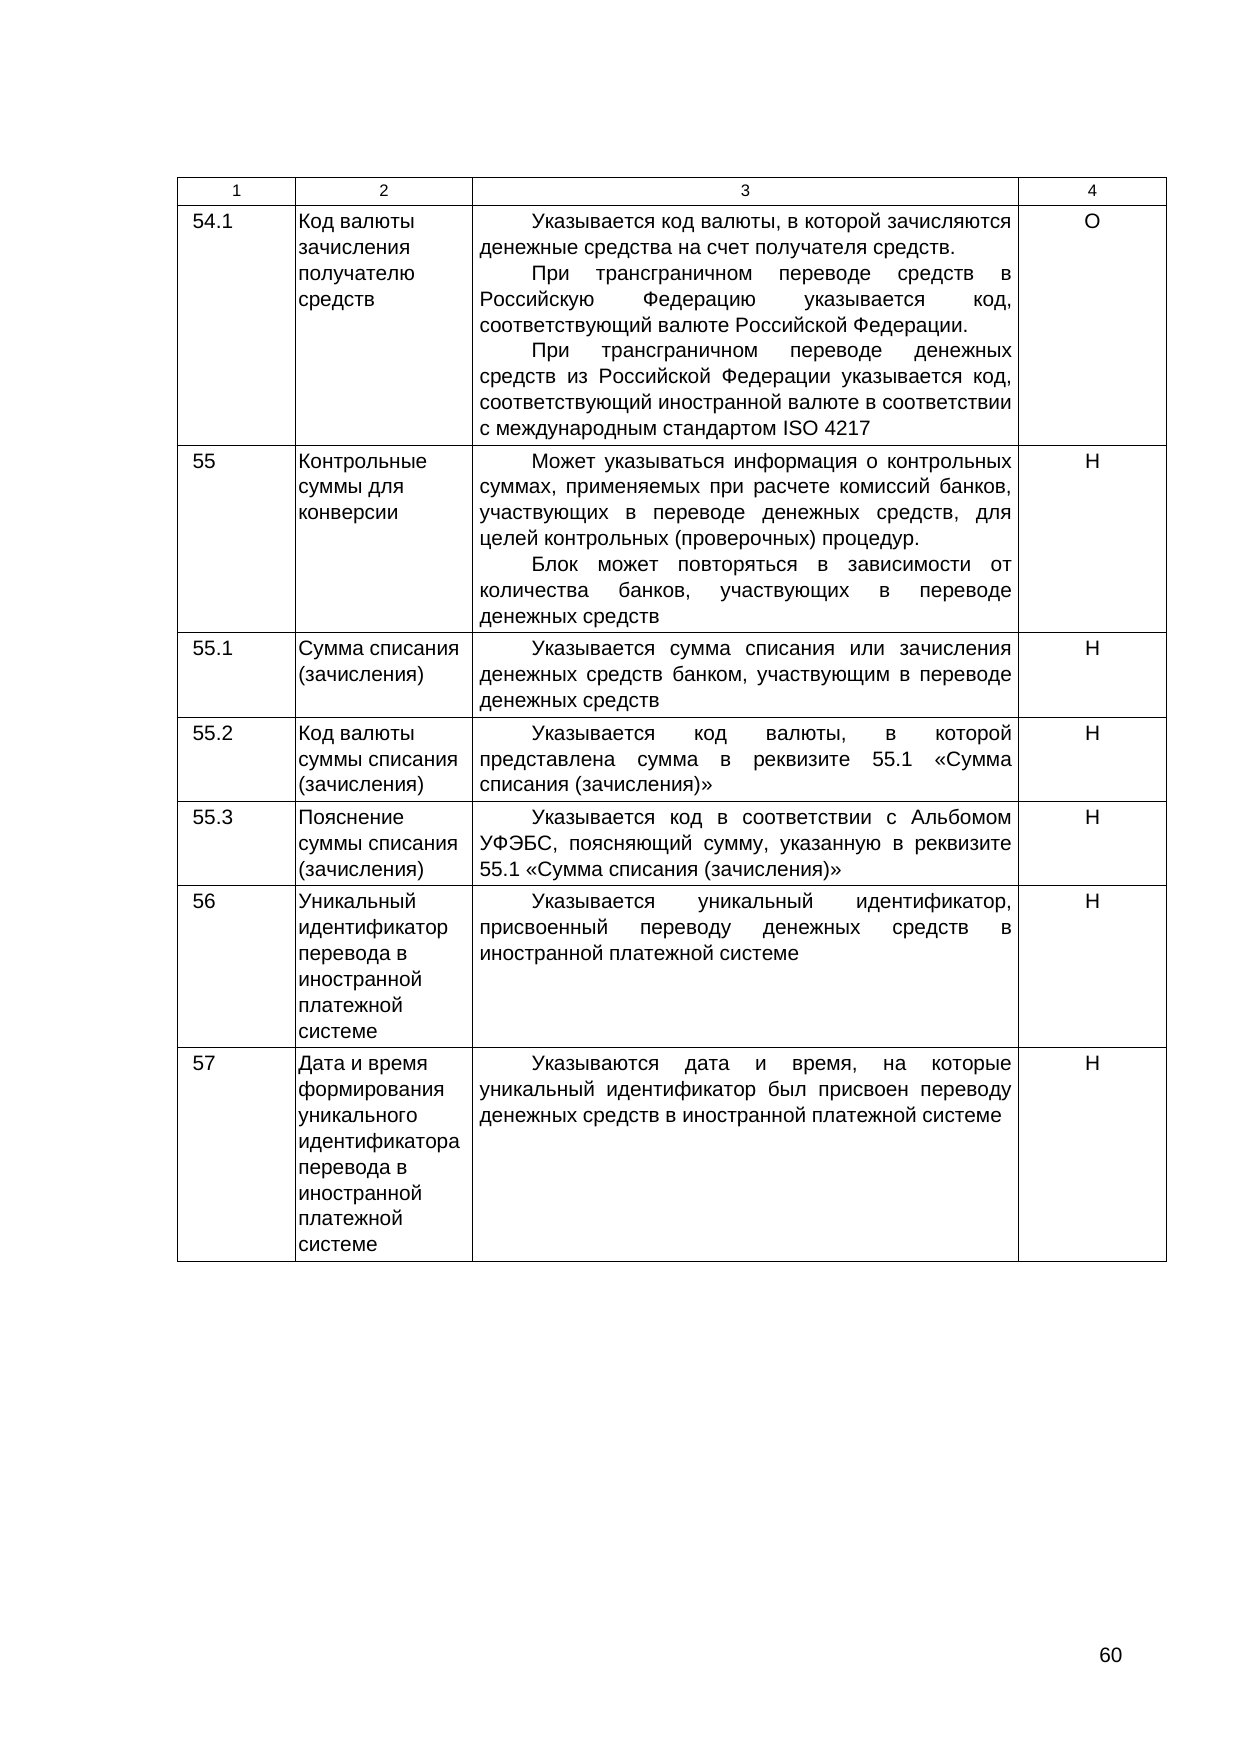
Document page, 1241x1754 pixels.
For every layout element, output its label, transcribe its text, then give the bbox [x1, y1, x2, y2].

table_cell Контрольные суммы для конверсии [296, 446, 472, 632]
table_header 1 [178, 178, 295, 205]
table_cell Код валюты суммы списания (зачисления) [296, 718, 472, 801]
table_cell 55.3 [178, 802, 295, 885]
table_cell Уникальный идентификатор перевода в иностранной платежной системе [296, 886, 472, 1047]
table_cell Дата и время формирования уникального идентификатора перевода в иностранной платежной системе [296, 1048, 472, 1261]
table_cell 54.1 [178, 206, 295, 444]
table_cell Указываются дата и время, на которые уникальный идентификатор был присвоен переводу денежных средств в иностранной платежной системе [473, 1048, 1018, 1261]
table_cell Указывается код валюты, в которой представлена сумма в реквизите 55.1 «Сумма списания (зачисления)» [473, 718, 1018, 801]
table_cell 56 [178, 886, 295, 1047]
table_cell Сумма списания (зачисления) [296, 633, 472, 717]
table_cell Может указываться информация о контрольных суммах, применяемых при расчете комиссий банков, участвующих в переводе денежных средств, для целей контрольных (проверочных) процедур. Блок может повторяться в зависимости от количества банков, участвующих в переводе денежных средств [473, 446, 1018, 632]
table_cell Код валюты зачисления получателю средств [296, 206, 472, 444]
table_cell Н [1019, 718, 1166, 801]
table_header 3 [473, 178, 1018, 205]
table_cell Н [1019, 802, 1166, 885]
table_cell Пояснение суммы списания (зачисления) [296, 802, 472, 885]
table_cell Н [1019, 886, 1166, 1047]
table_cell О [1019, 206, 1166, 444]
table_cell 55.2 [178, 718, 295, 801]
table_header 2 [296, 178, 472, 205]
table_cell 55 [178, 446, 295, 632]
table_cell 55.1 [178, 633, 295, 717]
table_cell Указывается уникальный идентификатор, присвоенный переводу денежных средств в иностранной платежной системе [473, 886, 1018, 1047]
table_cell Н [1019, 446, 1166, 632]
table_cell Указывается код в соответствии с Альбомом УФЭБС, поясняющий сумму, указанную в реквизите 55.1 «Сумма списания (зачисления)» [473, 802, 1018, 885]
table_cell Н [1019, 633, 1166, 717]
table_cell Н [1019, 1048, 1166, 1261]
table_cell Указывается сумма списания или зачисления денежных средств банком, участвующим в переводе денежных средств [473, 633, 1018, 717]
table_cell Указывается код валюты, в которой зачисляются денежные средства на счет получателя средств. При трансграничном переводе средств в Российскую Федерацию указывается код, соответствующий валюте Российской Федерации. При трансграничном переводе денежных средств из Российской Федерации указывается код, соответствующий иностранной валюте в соответствии с международным стандартом ISO 4217 [473, 206, 1018, 444]
table_cell 57 [178, 1048, 295, 1261]
table_header 4 [1019, 178, 1166, 205]
